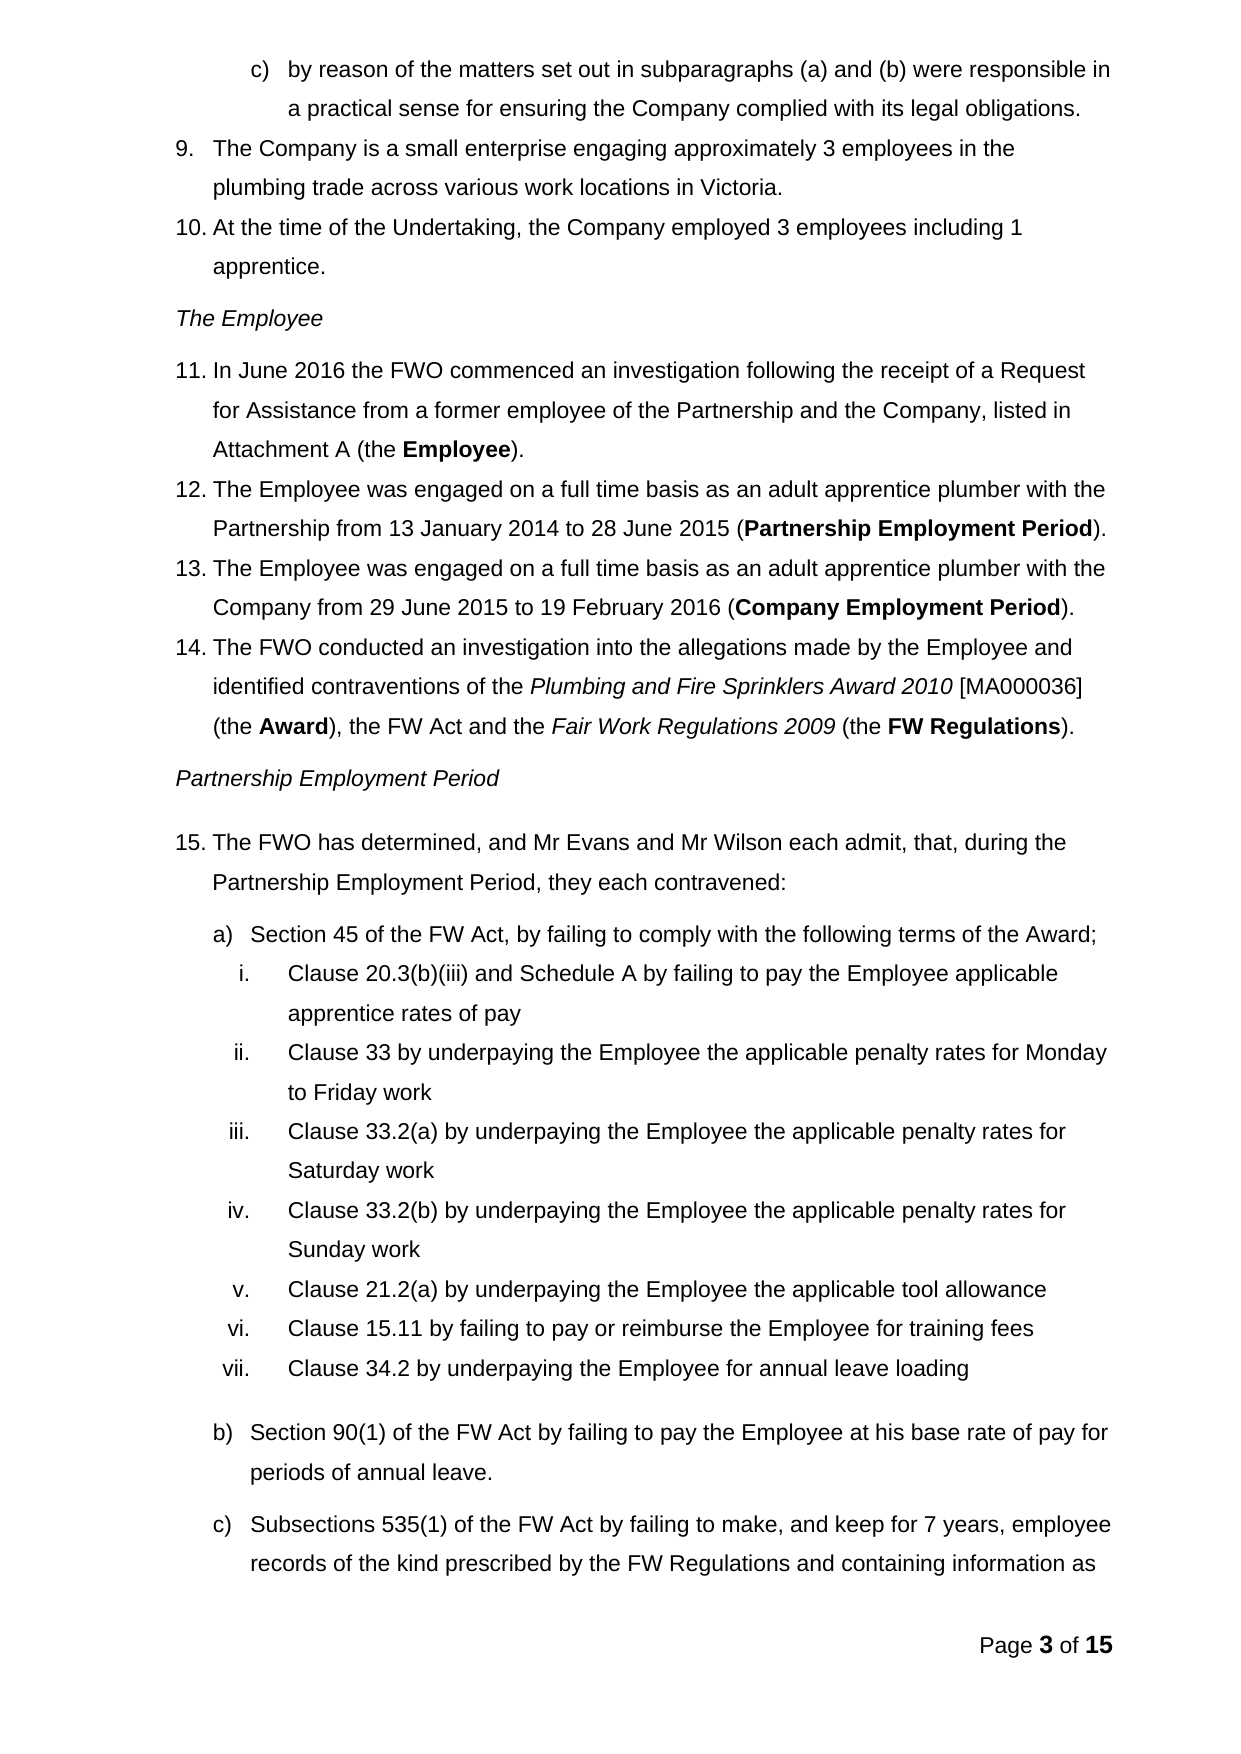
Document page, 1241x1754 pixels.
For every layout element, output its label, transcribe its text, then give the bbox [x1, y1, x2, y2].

list Section 45 of the FW Act, by failing to comply with the following terms of the Award; [213, 921, 1113, 947]
text Partnership Employment Period [175, 764, 1113, 791]
list At the time of the Undertaking, the Company employed 3 employees including 1 apprentice. [175, 214, 1113, 280]
list Clause 21.2(a) by underpaying the Employee the applicable tool allowance [250, 1276, 1113, 1302]
list The FWO conducted an investigation into the allegations made by the Employee and identified contraventions of the Plumbing and Fire Sprinklers Award 2010 [MA000036] (the Award), the FW Act and the Fair Work Regulations 2009 (the FW Regulations). [175, 634, 1113, 739]
text The Employee [175, 305, 1113, 332]
list by reason of the matters set out in subparagraphs (a) and (b) were responsible in a practical sense for ensuring the Company complied with its legal obligations. [250, 56, 1113, 122]
list Clause 33 by underpaying the Employee the applicable penalty rates for Monday to Friday work [250, 1039, 1113, 1105]
list Clause 20.3(b)(iii) and Schedule A by failing to pay the Employee applicable apprentice rates of pay [250, 960, 1113, 1026]
list The Employee was engaged on a full time basis as an adult apprentice plumber with the Partnership from 13 January 2014 to 28 June 2015 (Partnership Employment Period). [175, 476, 1113, 542]
list Clause 33.2(a) by underpaying the Employee the applicable penalty rates for Saturday work [250, 1118, 1113, 1184]
list Clause 33.2(b) by underpaying the Employee the applicable penalty rates for Sunday work [250, 1197, 1113, 1263]
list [213, 1511, 1113, 1577]
list The Company is a small enterprise engaging approximately 3 employees in the plumbing trade across various work locations in Victoria. [175, 135, 1113, 201]
list Clause 34.2 by underpaying the Employee for annual leave loading [250, 1355, 1113, 1381]
list The Employee was engaged on a full time basis as an adult apprentice plumber with the Company from 29 June 2015 to 19 February 2016 (Company Employment Period). [175, 555, 1113, 621]
list Clause 15.11 by failing to pay or reimburse the Employee for training fees [250, 1315, 1113, 1342]
list The FWO has determined, and Mr Evans and Mr Wilson each admit, that, during the Partnership Employment Period, they each contravened: [175, 829, 1113, 895]
list In June 2016 the FWO commenced an investigation following the receipt of a Request for Assistance from a former employee of the Partnership and the Company, listed in Attachment A (the Employee). [175, 357, 1113, 463]
list Section 90(1) of the FW Act by failing to pay the Employee at his base rate of pay for periods of annual leave. [213, 1419, 1113, 1485]
